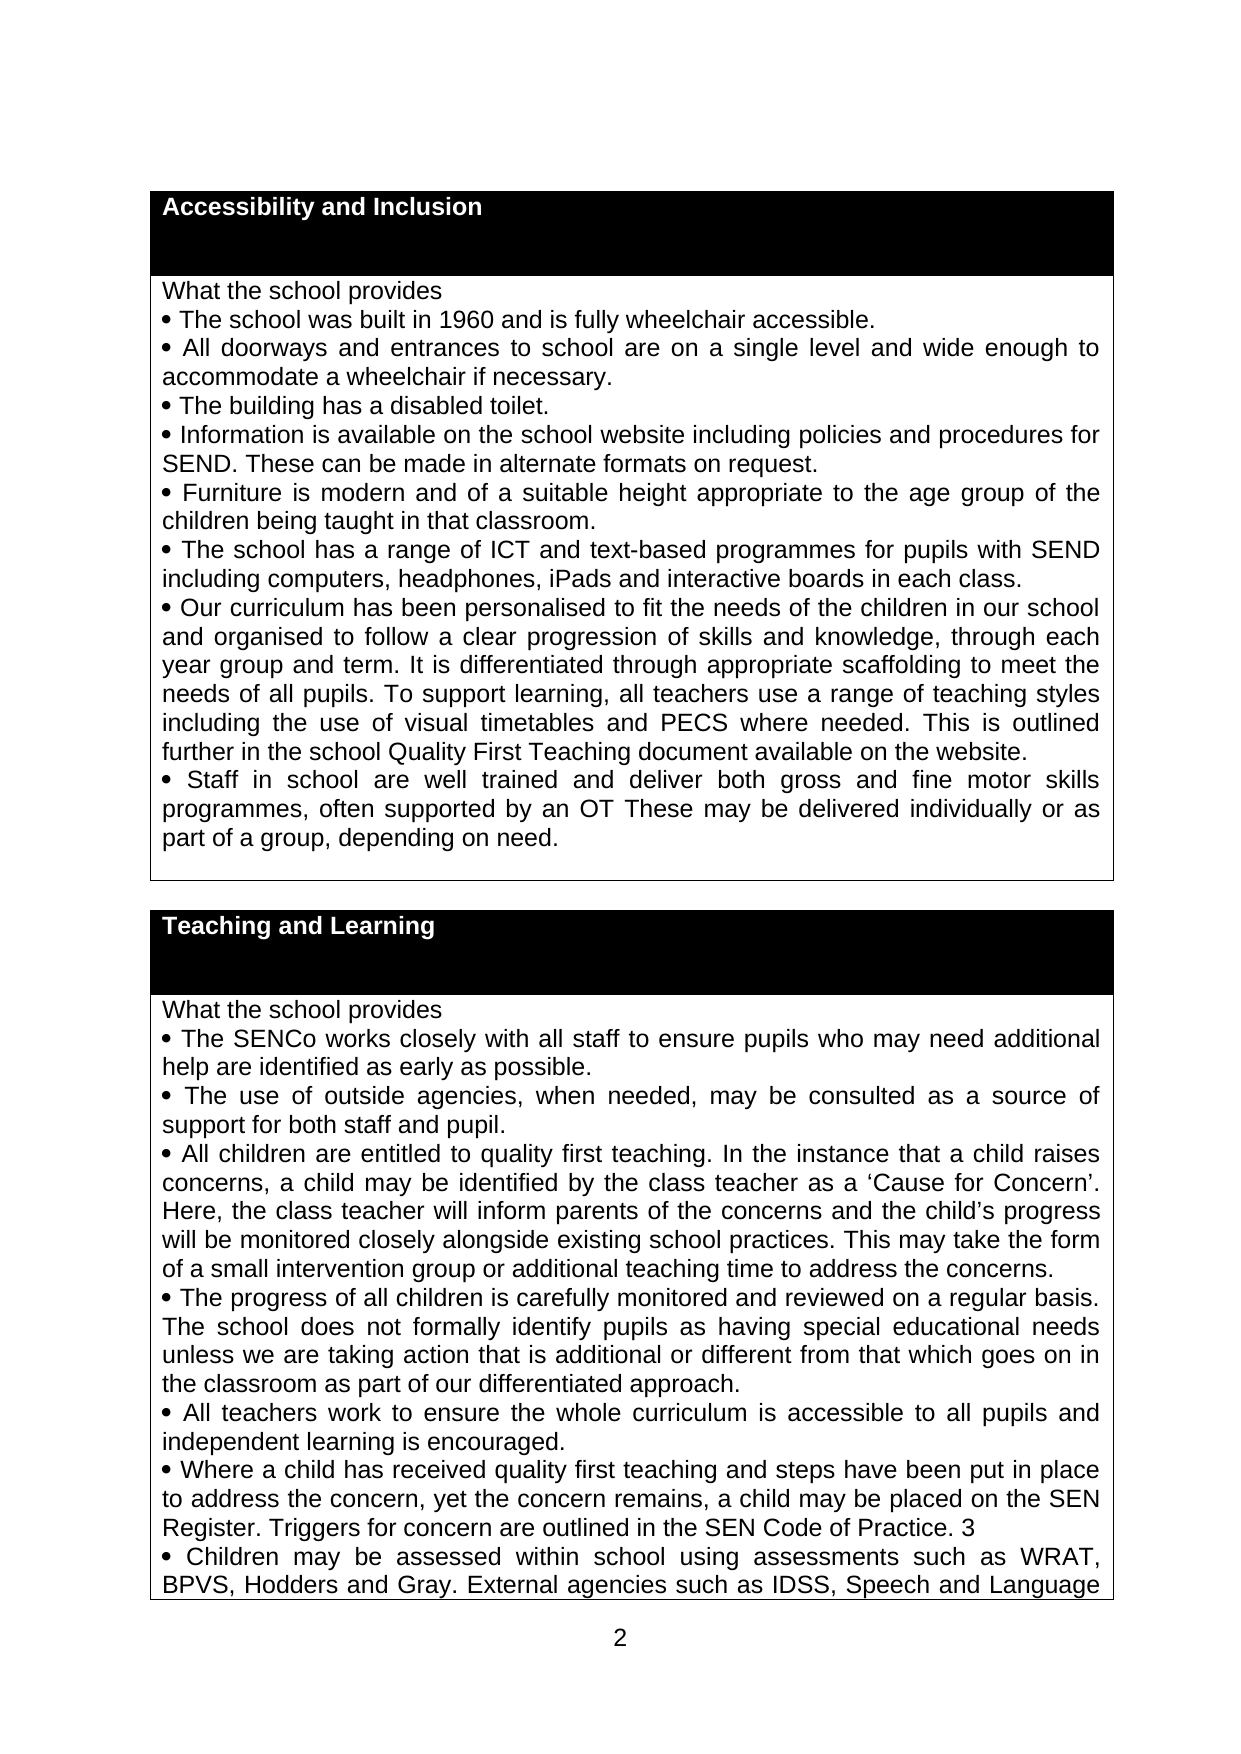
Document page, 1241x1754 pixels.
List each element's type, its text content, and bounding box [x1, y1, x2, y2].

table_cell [151, 995, 1113, 1599]
table_header Accessibility and Inclusion [151, 192, 1113, 275]
table_cell What the school provides The school was built in 1960 and is fully wheelchair accessible. All doorways and entrances to school are on a single level and wide enough to accommodate a wheelchair if necessary. The building has a disabled toilet. Information is available on the school website including policies and procedures for SEND. These can be made in alternate formats on request. Furniture is modern and of a suitable height appropriate to the age group of the children being taught in that classroom. The school has a range of ICT and text-based programmes for pupils with SEND including computers, headphones, iPads and interactive boards in each class. Our curriculum has been personalised to fit the needs of the children in our school and organised to follow a clear progression of skills and knowledge, through each year group and term. It is differentiated through appropriate scaffolding to meet the needs of all pupils. To support learning, all teachers use a range of teaching styles including the use of visual timetables and PECS where needed. This is outlined further in the school Quality First Teaching document available on the website. Staff in school are well trained and deliver both gross and fine motor skills programmes, often supported by an OT These may be delivered individually or as part of a group, depending on need. [151, 276, 1113, 880]
table_header Teaching and Learning [151, 911, 1113, 994]
